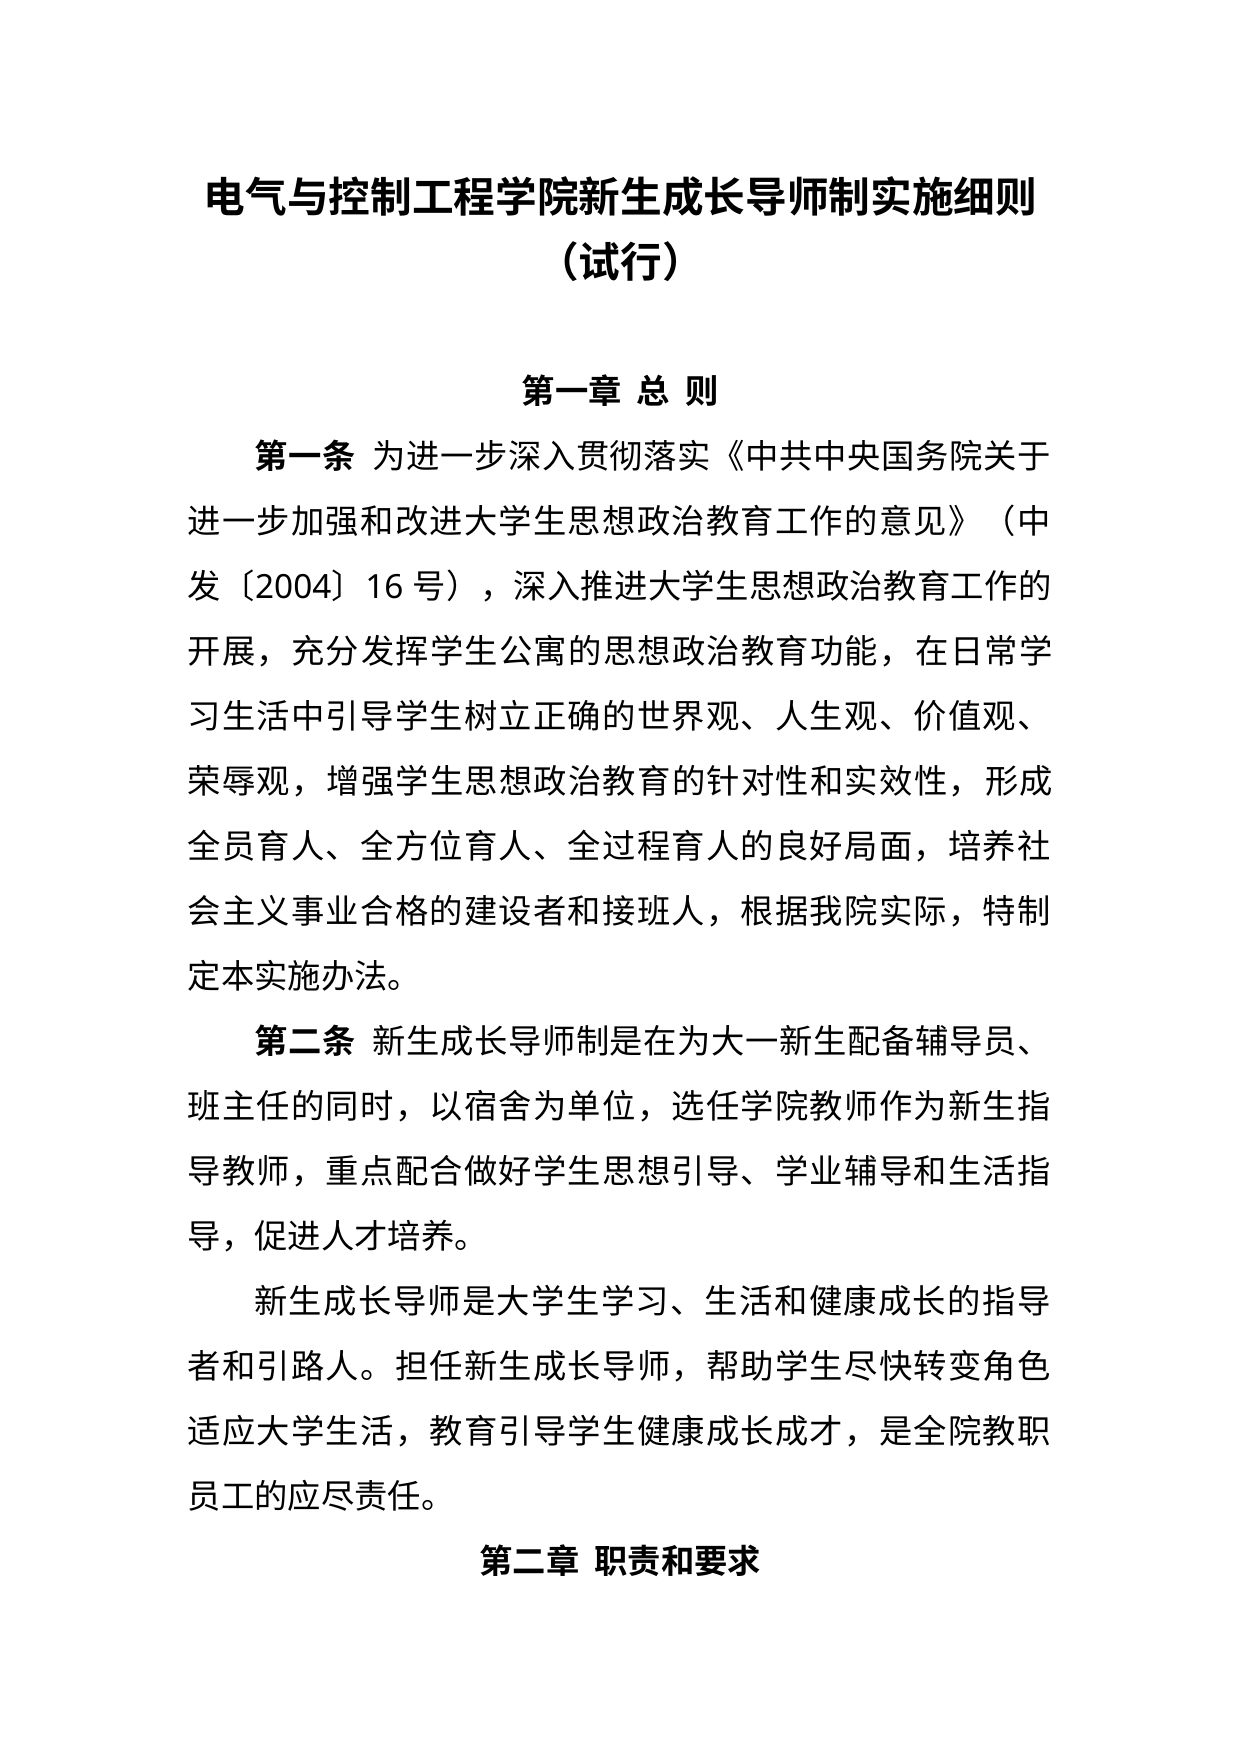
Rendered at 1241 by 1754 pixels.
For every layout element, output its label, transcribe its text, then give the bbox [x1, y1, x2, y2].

text 第二章 职责和要求 [187, 1527, 1053, 1592]
text 第一章 总 则 [187, 357, 1053, 422]
text 新生成长导师是大学生学习、生活和健康成长的指导者和引路人。担任新生成长导师，帮助学生尽快转变角色，适应大学生活，教育引导学生健康成长成才，是全院教职员工的应尽责任。 [187, 1267, 1053, 1527]
text 第二条 新生成长导师制是在为大一新生配备辅导员、班主任的同时，以宿舍为单位，选任学院教师作为新生指导教师，重点配合做好学生思想引导、学业辅导和生活指导，促进人才培养。 [187, 1007, 1053, 1267]
text 电气与控制工程学院新生成长导师制实施细则（试行） [187, 162, 1053, 292]
text 第一条 为进一步深入贯彻落实《中共中央国务院关于进一步加强和改进大学生思想政治教育工作的意见》（中发〔2004〕16 号），深入推进大学生思想政治教育工作的开展，充分发挥学生公寓的思想政治教育功能，在日常学习生活中引导学生树立正确的世界观、人生观、价值观、荣辱观，增强学生思想政治教育的针对性和实效性，形成全员育人、全方位育人、全过程育人的良好局面，培养社会主义事业合格的建设者和接班人，根据我院实际，特制定本实施办法。 [187, 422, 1053, 1007]
